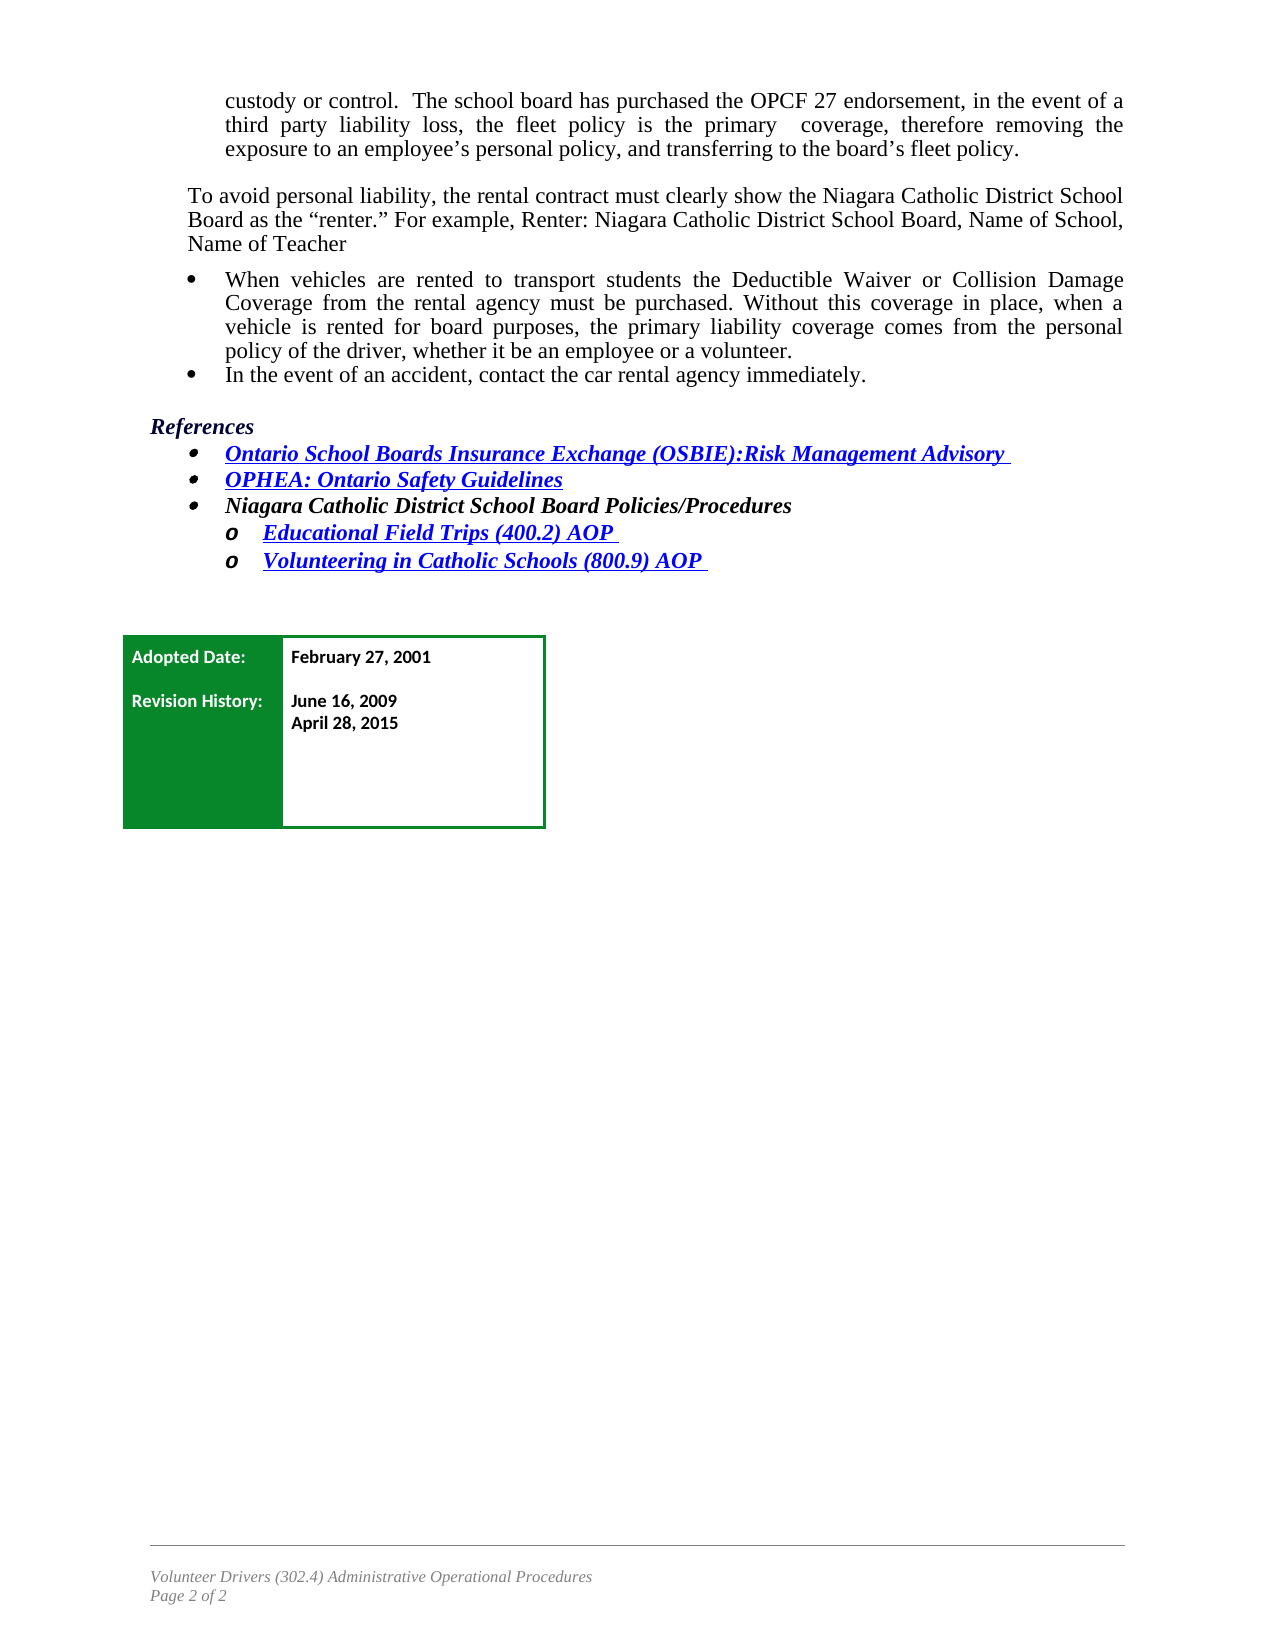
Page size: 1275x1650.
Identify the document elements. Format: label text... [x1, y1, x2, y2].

list In the event of an accident, contact the car rental agency immediately. [187, 363, 1125, 387]
list When vehicles are rented to transport students the Deductible Waiver or Collision Damage Coverage from the rental agency must be purchased. Without this coverage in place, when a vehicle is rented for board purposes, the primary liability coverage comes from the personal policy of the driver, whether it be an employee or a volunteer. [187, 268, 1125, 363]
text To avoid personal liability, the rental contract must clearly show the Niagara Catholic District School Board as the “renter.” For example, Renter: Niagara Catholic District School Board, Name of School, Name of Teacher [187, 185, 1125, 256]
list Educational Field Trips (400.2) AOP [225, 519, 1125, 547]
list Volunteering in Catholic Schools (800.9) AOP [225, 547, 1125, 575]
text References [150, 413, 1125, 440]
list OPHEA: Ontario Safety Guidelines [187, 466, 1125, 492]
list Niagara Catholic District School Board Policies/Procedures [187, 492, 1125, 519]
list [187, 90, 1125, 161]
table_header February 27, 2001 June 16, 2009 April 28, 2015 [284, 638, 543, 826]
table_header Adopted Date: Revision History: [126, 638, 283, 826]
list Ontario School Boards Insurance Exchange (OSBIE):Risk Management Advisory [187, 440, 1125, 466]
